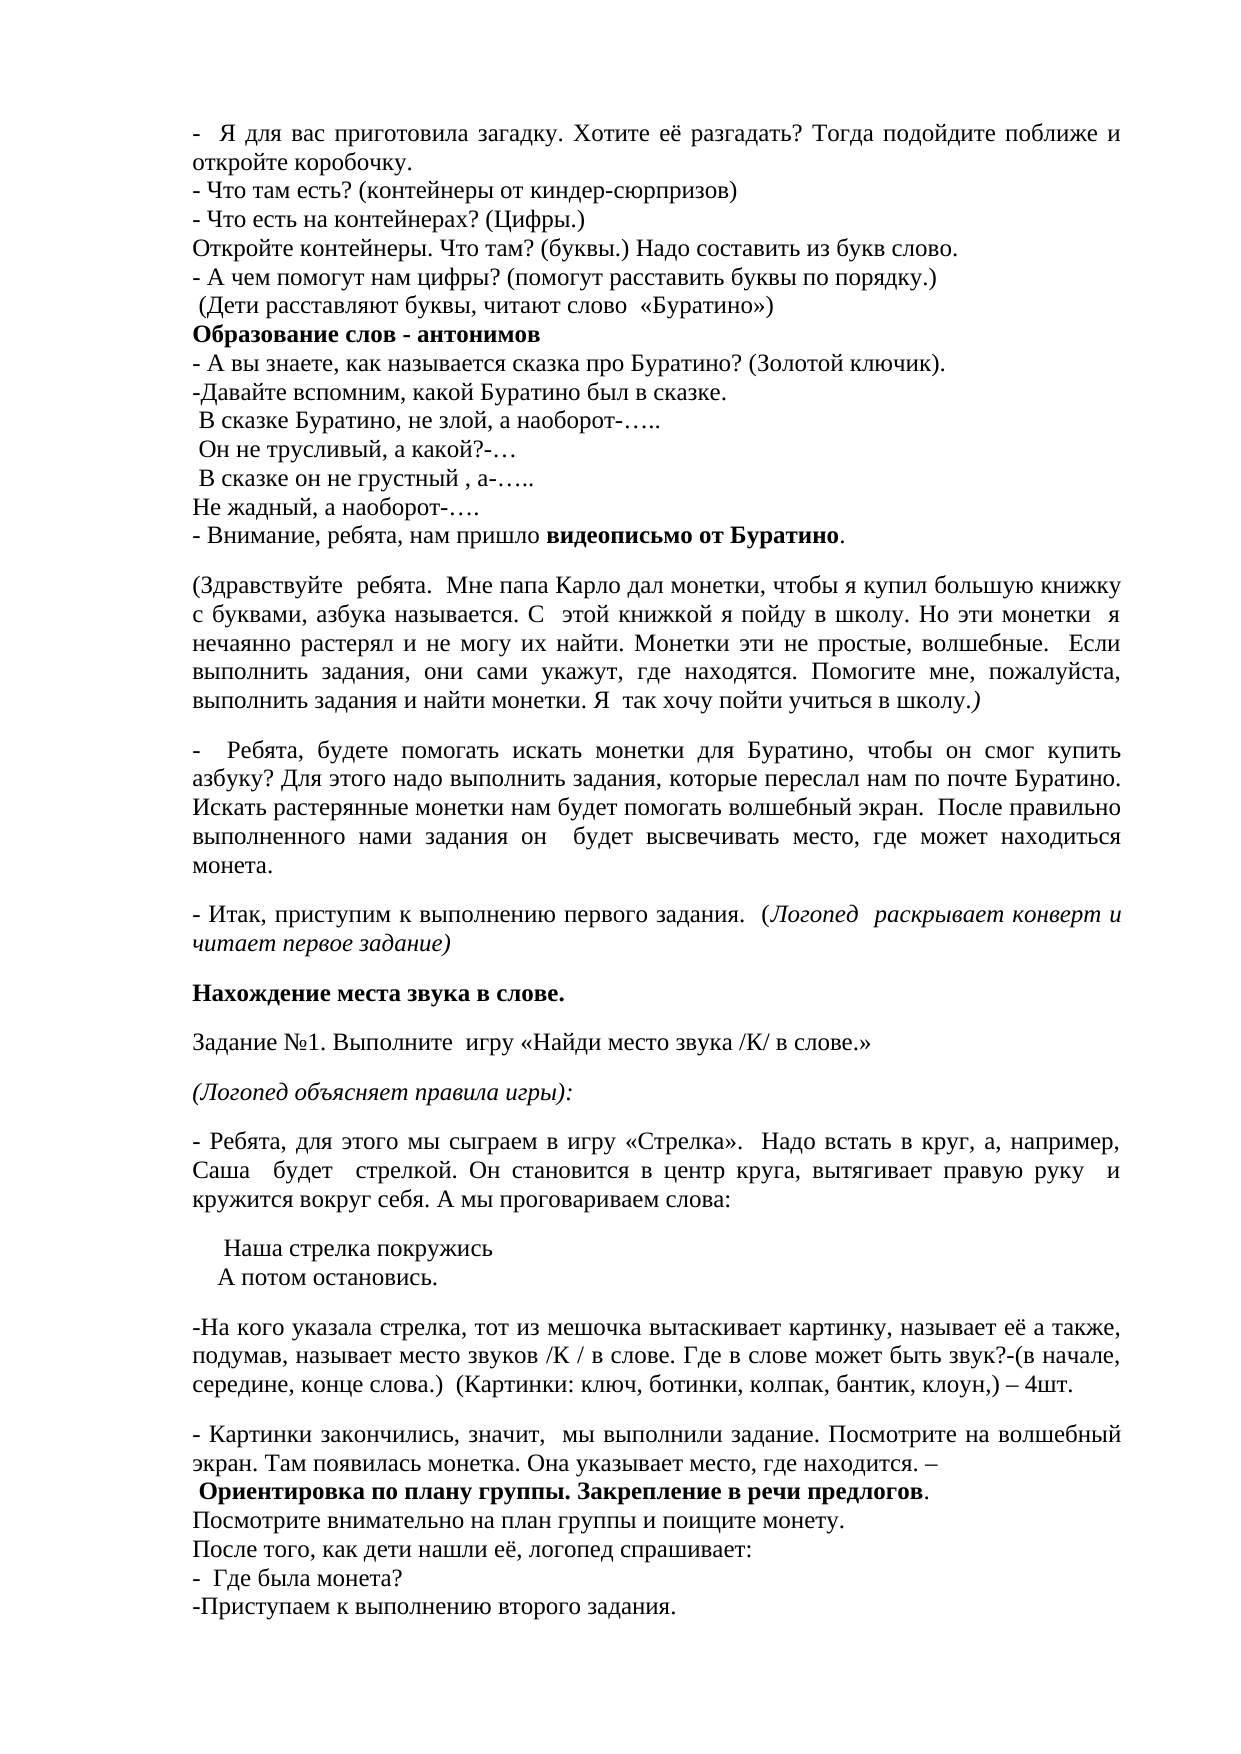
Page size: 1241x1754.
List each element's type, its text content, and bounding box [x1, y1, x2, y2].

text Образование слов - антонимов [192, 319, 1122, 348]
text - А вы знаете, как называется сказка про Буратино? (Золотой ключик). [192, 348, 1122, 377]
list - Картинки закончились, значит, мы выполнили задание. Посмотрите на волшебный экран. Там появилась монетка. Она указывает место, где находится. – [192, 1419, 1122, 1476]
list - Где была монета? [192, 1563, 1122, 1591]
text Нахождение места звука в слове. [192, 978, 1122, 1006]
text - Внимание, ребята, нам пришло видеописьмо от Буратино. [192, 521, 1122, 549]
text Не жадный, а наоборот-…. [192, 492, 1122, 521]
text - Что там есть? (контейнеры от киндер-сюрпризов) [192, 176, 1122, 204]
text -На кого указала стрелка, тот из мешочка вытаскивает картинку, называет её а также, подумав, называет место звуков /К / в слове. Где в слове может быть звук?-(в начале, середине, конце слова.) (Картинки: ключ, ботинки, колпак, бантик, клоун,) – 4шт. [192, 1312, 1122, 1398]
text Откройте контейнеры. Что там? (буквы.) Надо составить из букв слово. [192, 233, 1122, 262]
text - Что есть на контейнерах? (Цифры.) [192, 204, 1122, 233]
text В сказке он не грустный , а-….. [192, 463, 1122, 492]
text -Давайте вспомним, какой Буратино был в сказке. [192, 377, 1122, 406]
text (Здравствуйте ребята. Мне папа Карло дал монетки, чтобы я купил большую книжку с буквами, азбука называется. С этой книжкой я пойду в школу. Но эти монетки я нечаянно растерял и не могу их найти. Монетки эти не простые, волшебные. Если выполнить задания, они сами укажут, где находятся. Помогите мне, пожалуйста, выполнить задания и найти монетки. Я так хочу пойти учиться в школу.) [192, 570, 1122, 714]
list -Приступаем к выполнению второго задания. [192, 1591, 1122, 1620]
text - Я для вас приготовила загадку. Хотите её разгадать? Тогда подойдите поближе и откройте коробочку. [192, 118, 1122, 176]
text - А чем помогут нам цифры? (помогут расставить буквы по порядку.) [192, 262, 1122, 291]
text (Дети расставляют буквы, читают слово «Буратино») [192, 291, 1122, 319]
text В сказке Буратино, не злой, а наоборот-….. [192, 406, 1122, 434]
list Посмотрите внимательно на план группы и поищите монету. [192, 1505, 1122, 1534]
text - Ребята, будете помогать искать монетки для Буратино, чтобы он смог купить азбуку? Для этого надо выполнить задания, которые переслал нам по почте Буратино. Искать растерянные монетки нам будет помогать волшебный экран. После правильно выполненного нами задания он будет высвечивать место, где может находиться монета. [192, 735, 1122, 878]
list Ориентировка по плану группы. Закрепление в речи предлогов. [192, 1476, 1122, 1505]
list После того, как дети нашли её, логопед спрашивает: [192, 1534, 1122, 1563]
text - Итак, приступим к выполнению первого задания. (Логопед раскрывает конверт и читает первое задание) [192, 899, 1122, 957]
list Наша стрелка покружись [192, 1233, 1122, 1262]
list А потом остановись. [192, 1262, 1122, 1291]
text (Логопед объясняет правила игры): [192, 1077, 1122, 1106]
text Задание №1. Выполните игру «Найди место звука /К/ в слове.» [192, 1027, 1122, 1056]
text - Ребята, для этого мы сыграем в игру «Стрелка». Надо встать в круг, а, например, Саша будет стрелкой. Он становится в центр круга, вытягивает правую руку и кружится вокруг себя. А мы проговариваем слова: [192, 1126, 1122, 1213]
text Он не трусливый, а какой?-… [192, 434, 1122, 463]
